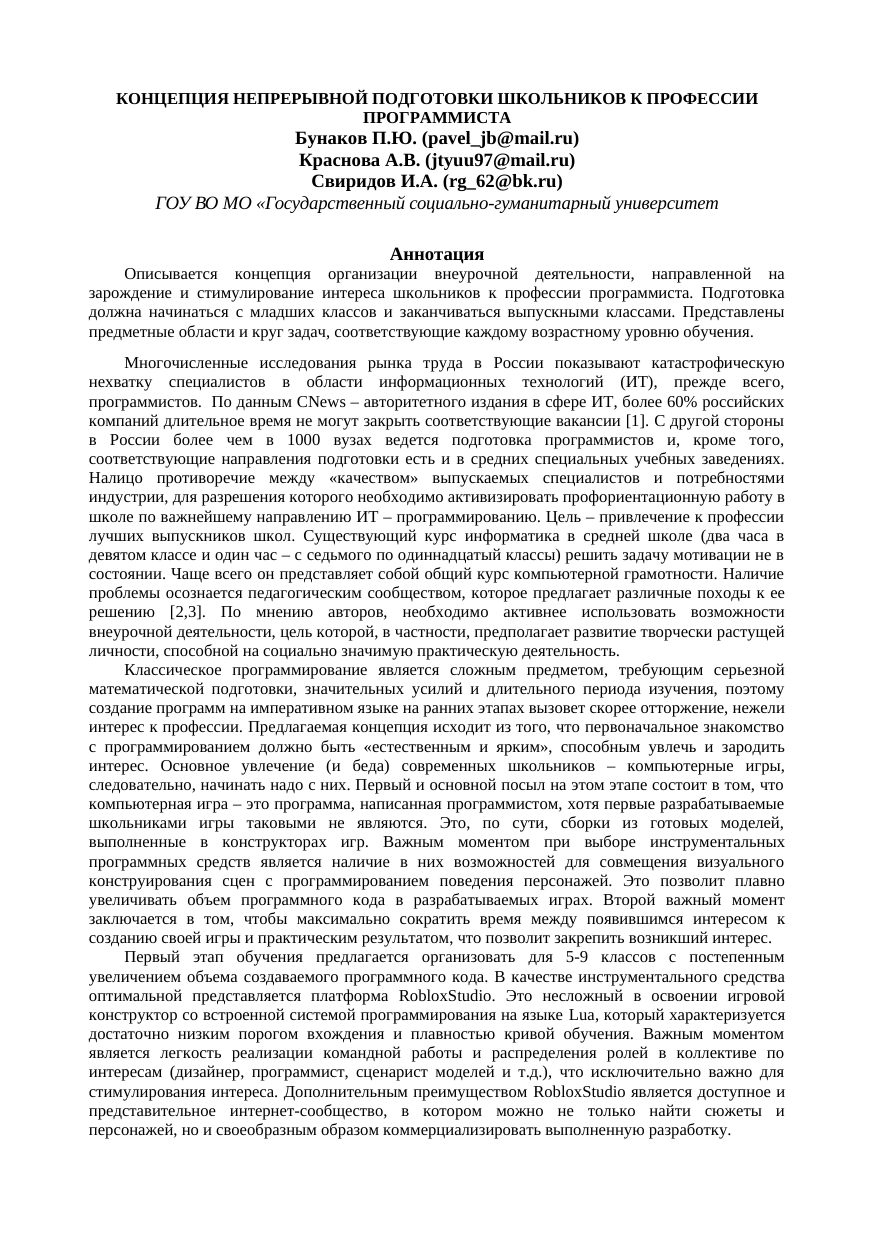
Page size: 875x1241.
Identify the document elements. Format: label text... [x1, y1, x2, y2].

text Описывается концепция организации внеурочной деятельности, направленной на зарождение и стимулирование интереса школьников к профессии программиста. Подготовка должна начинаться с младших классов и заканчиваться выпускными классами. Представлены предметные области и круг задач, соответствующие каждому возрастному уровню обучения. [89, 264, 785, 341]
text Аннотация [89, 242, 785, 264]
text ГОУ ВО МО «Государственный социально-гуманитарный университет [89, 192, 785, 213]
text Концепция непрерывной подготовки школьников к профессии программиста [89, 89, 785, 127]
text Первый этап обучения предлагается организовать для 5-9 классов с постепенным увеличением объема создаваемого программного кода. В качестве инструментального средства оптимальной представляется платформа RobloxStudio. Это несложный в освоении игровой конструктор со встроенной системой программирования на языке Lua, который характеризуется достаточно низким порогом вхождения и плавностью кривой обучения. Важным моментом является легкость реализации командной работы и распределения ролей в коллективе по интересам (дизайнер, программист, сценарист моделей и т.д.), что исключительно важно для стимулирования интереса. Дополнительным преимуществом RobloxStudio является доступное и представительное интернет-сообщество, в котором можно не только найти сюжеты и персонажей, но и своеобразным образом коммерциализировать выполненную разработку. [89, 947, 785, 1139]
text Классическое программирование является сложным предметом, требующим серьезной математической подготовки, значительных усилий и длительного периода изучения, поэтому создание программ на императивном языке на ранних этапах вызовет скорее отторжение, нежели интерес к профессии. Предлагаемая концепция исходит из того, что первоначальное знакомство с программированием должно быть «естественным и ярким», способным увлечь и зародить интерес. Основное увлечение (и беда) современных школьников – компьютерные игры, следовательно, начинать надо с них. Первый и основной посыл на этом этапе состоит в том, что компьютерная игра – это программа, написанная программистом, хотя первые разрабатываемые школьниками игры таковыми не являются. Это, по сути, сборки из готовых моделей, выполненные в конструкторах игр. Важным моментом при выборе инструментальных программных средств является наличие в них возможностей для совмещения визуального конструирования сцен с программированием поведения персонажей. Это позволит плавно увеличивать объем программного кода в разрабатываемых играх. Второй важный момент заключается в том, чтобы максимально сократить время между появившимся интересом к созданию своей игры и практическим результатом, что позволит закрепить возникший интерес. [89, 660, 785, 947]
text Свиридов И.А. (rg_62@bk.ru) [89, 170, 785, 192]
text Бунаков П.Ю. (pavel_jb@mail.ru) [89, 127, 785, 148]
text Многочисленные исследования рынка труда в России показывают катастрофическую нехватку специалистов в области информационных технологий (ИТ), прежде всего, программистов. По данным CNews – авторитетного издания в сфере ИТ, более 60% российских компаний длительное время не могут закрыть соответствующие вакансии [1]. С другой стороны в России более чем в 1000 вузах ведется подготовка программистов и, кроме того, соответствующие направления подготовки есть и в средних специальных учебных заведениях. Налицо противоречие между «качеством» выпускаемых специалистов и потребностями индустрии, для разрешения которого необходимо активизировать профориентационную работу в школе по важнейшему направлению ИТ – программированию. Цель – привлечение к профессии лучших выпускников школ. Существующий курс информатика в средней школе (два часа в девятом классе и один час – с седьмого по одиннадцатый классы) решить задачу мотивации не в состоянии. Чаще всего он представляет собой общий курс компьютерной грамотности. Наличие проблемы осознается педагогическим сообществом, которое предлагает различные походы к ее решению [2,3]. По мнению авторов, необходимо активнее использовать возможности внеурочной деятельности, цель которой, в частности, предполагает развитие творчески растущей личности, способной на социально значимую практическую деятельность. [89, 353, 785, 660]
text Краснова А.В. (jtyuu97@mail.ru) [89, 148, 785, 170]
